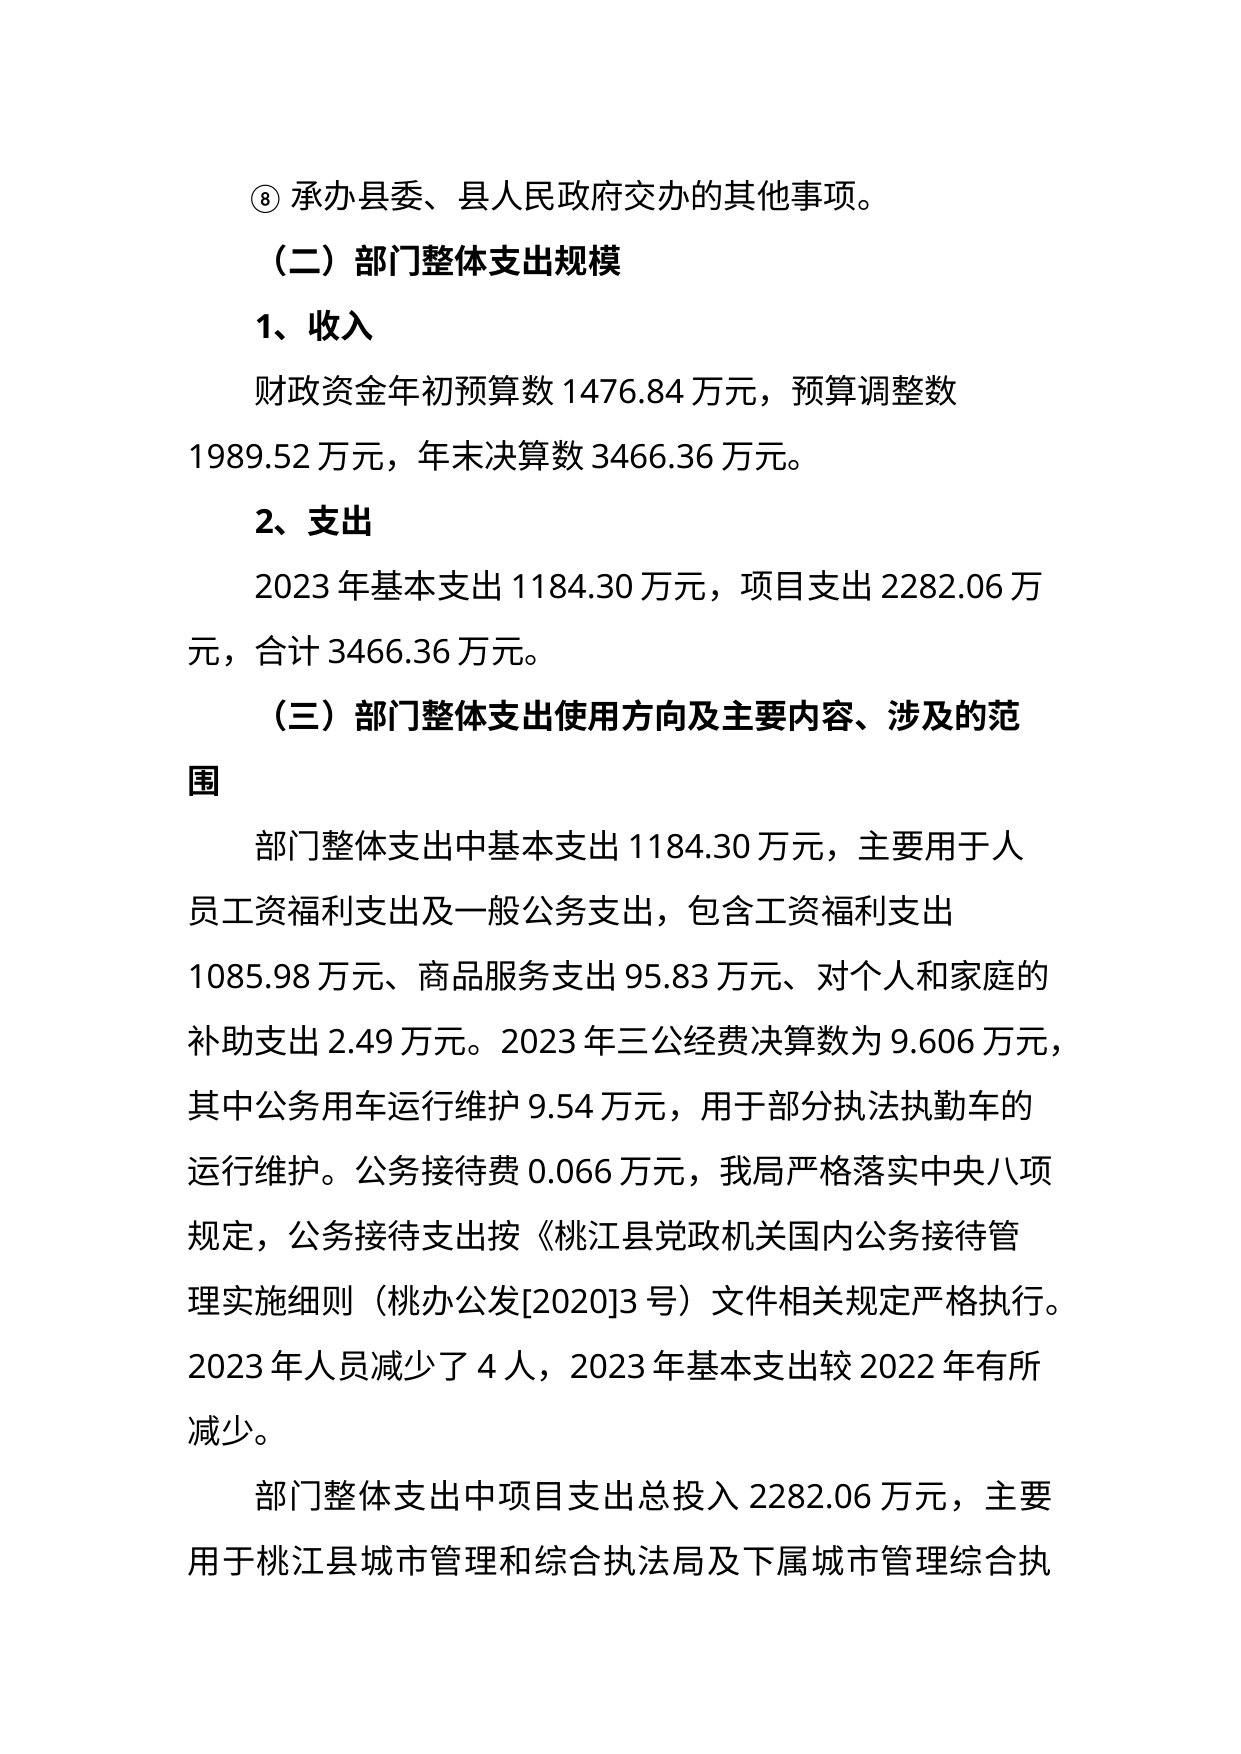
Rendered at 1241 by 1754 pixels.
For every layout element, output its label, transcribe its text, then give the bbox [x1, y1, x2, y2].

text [187, 1462, 1053, 1592]
text ⑧承办县委、县人民政府交办的其他事项。 [187, 162, 1053, 227]
list 部门整体支出使用方向及主要内容、涉及的范围 [187, 682, 1053, 812]
text （二）部门整体支出规模 [187, 227, 1053, 292]
text 2023年基本支出1184.30万元，项目支出2282.06万元，合计3466.36万元。 [187, 552, 1053, 682]
text 2、支出 [187, 487, 1053, 552]
text 1、收入 [187, 292, 1053, 357]
text 财政资金年初预算数1476.84万元，预算调整数1989.52万元，年末决算数3466.36万元。 [187, 357, 1053, 487]
list 部门整体支出中基本支出1184.30万元，主要用于人员工资福利支出及一般公务支出，包含工资福利支出1085.98万元、商品服务支出95.83万元、对个人和家庭的补助支出2.49万元。2023年三公经费决算数为9.606万元，其中公务用车运行维护9.54万元，用于部分执法执勤车的运行维护。公务接待费0.066万元，我局严格落实中央八项规定，公务接待支出按《桃江县党政机关国内公务接待管理实施细则（桃办公发[2020]3号）文件相关规定严格执行。2023年人员减少了4人，2023年基本支出较2022年有所减少。 [187, 812, 1053, 1462]
